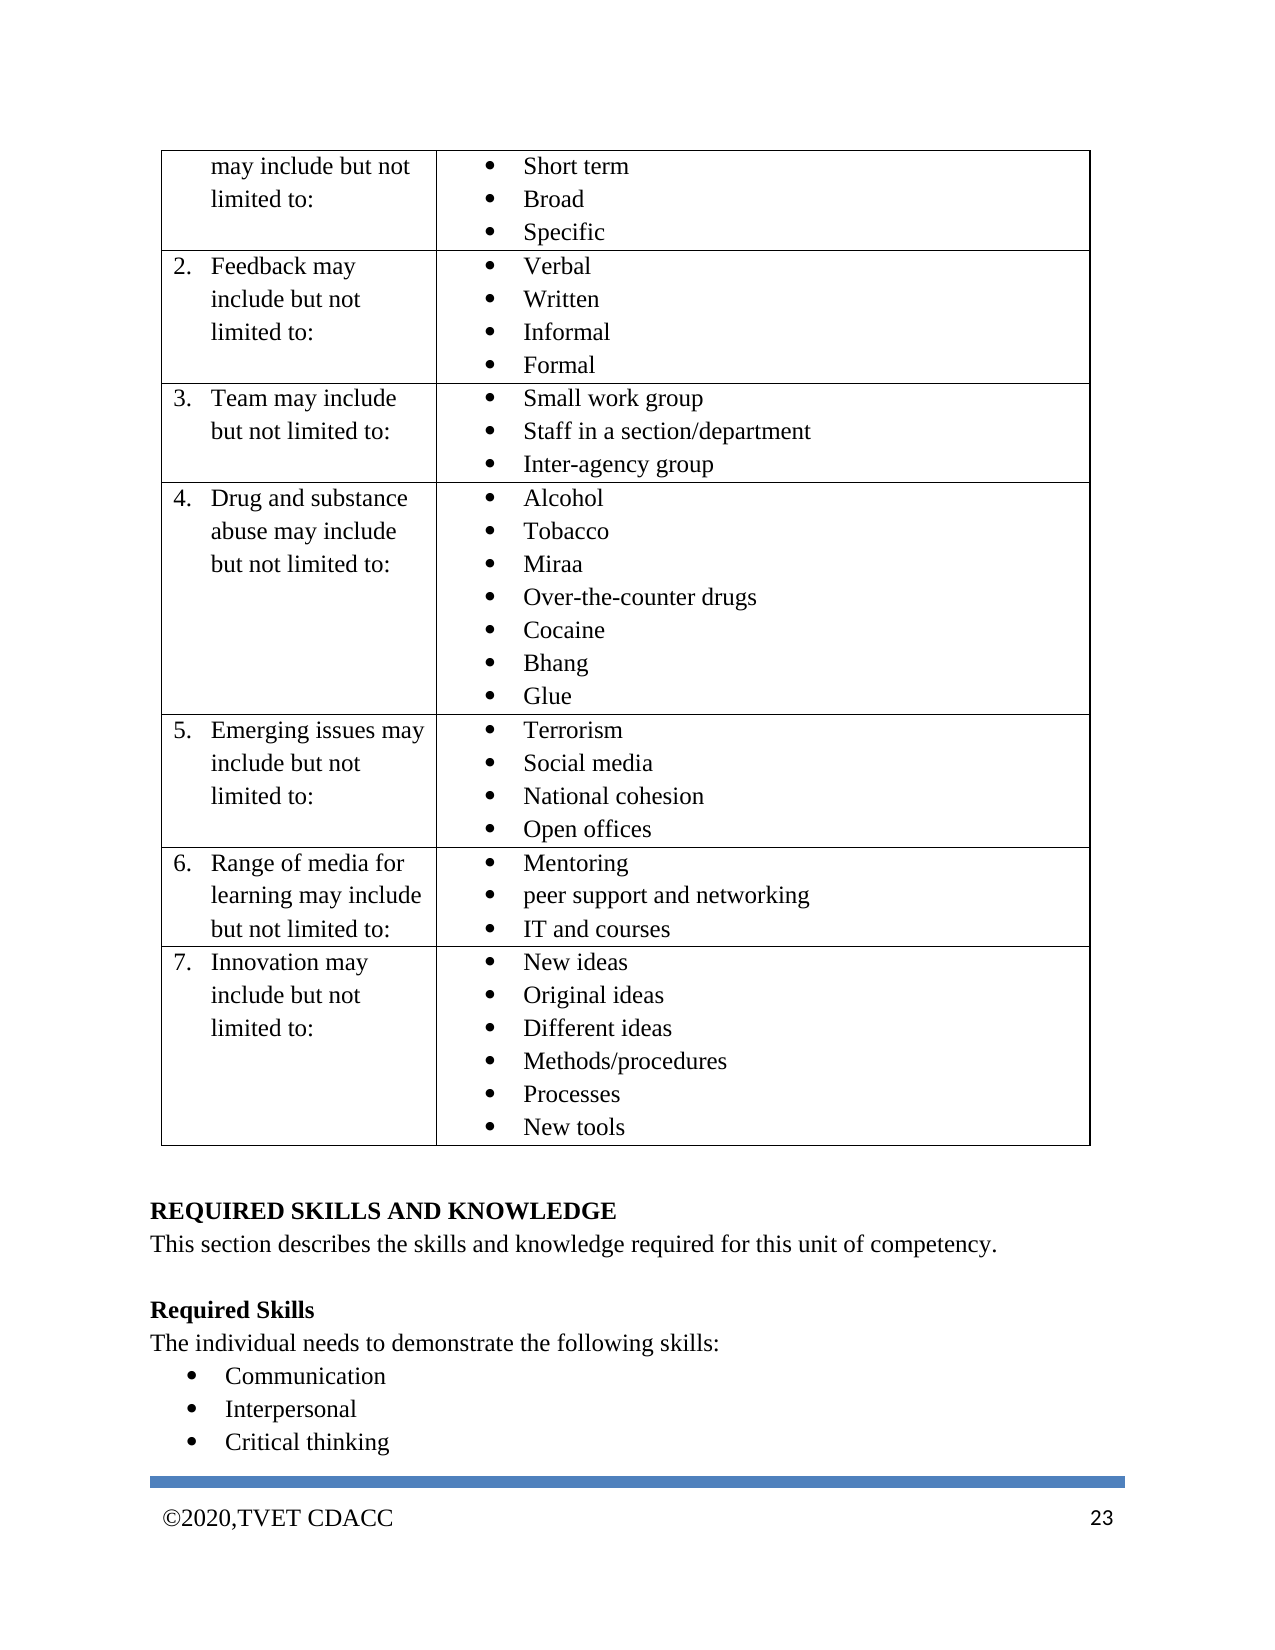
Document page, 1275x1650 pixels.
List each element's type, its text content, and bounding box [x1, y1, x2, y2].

table_cell Small work group Staff in a section/department Inter-agency group [437, 384, 1089, 482]
text Required Skills [150, 1295, 1125, 1323]
text The individual needs to demonstrate the following skills: [150, 1328, 1125, 1357]
table_cell Range of media for learning may include but not limited to: [162, 848, 436, 946]
table_cell Drug and substance abuse may include but not limited to: [162, 483, 436, 714]
table_cell Team may include but not limited to: [162, 384, 436, 482]
table_cell Mentoring peer support and networking IT and courses [437, 848, 1089, 946]
list Interpersonal [187, 1394, 1125, 1423]
table_cell Innovation may include but not limited to: [162, 947, 436, 1145]
table_cell Terrorism Social media National cohesion Open offices [437, 715, 1089, 847]
text REQUIRED SKILLS AND KNOWLEDGE [150, 1196, 1125, 1224]
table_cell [162, 151, 436, 250]
list Critical thinking [187, 1427, 1125, 1456]
table_cell Alcohol Tobacco Miraa Over-the-counter drugs Cocaine Bhang Glue [437, 483, 1089, 714]
table_cell Emerging issues may include but not limited to: [162, 715, 436, 847]
list Communication [187, 1361, 1125, 1389]
table_cell Feedback may include but not limited to: [162, 251, 436, 382]
table_cell New ideas Original ideas Different ideas Methods/procedures Processes New tools [437, 947, 1089, 1145]
text This section describes the skills and knowledge required for this unit of competency. [150, 1229, 1125, 1257]
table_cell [437, 151, 1089, 250]
table_cell Verbal Written Informal Formal [437, 251, 1089, 382]
